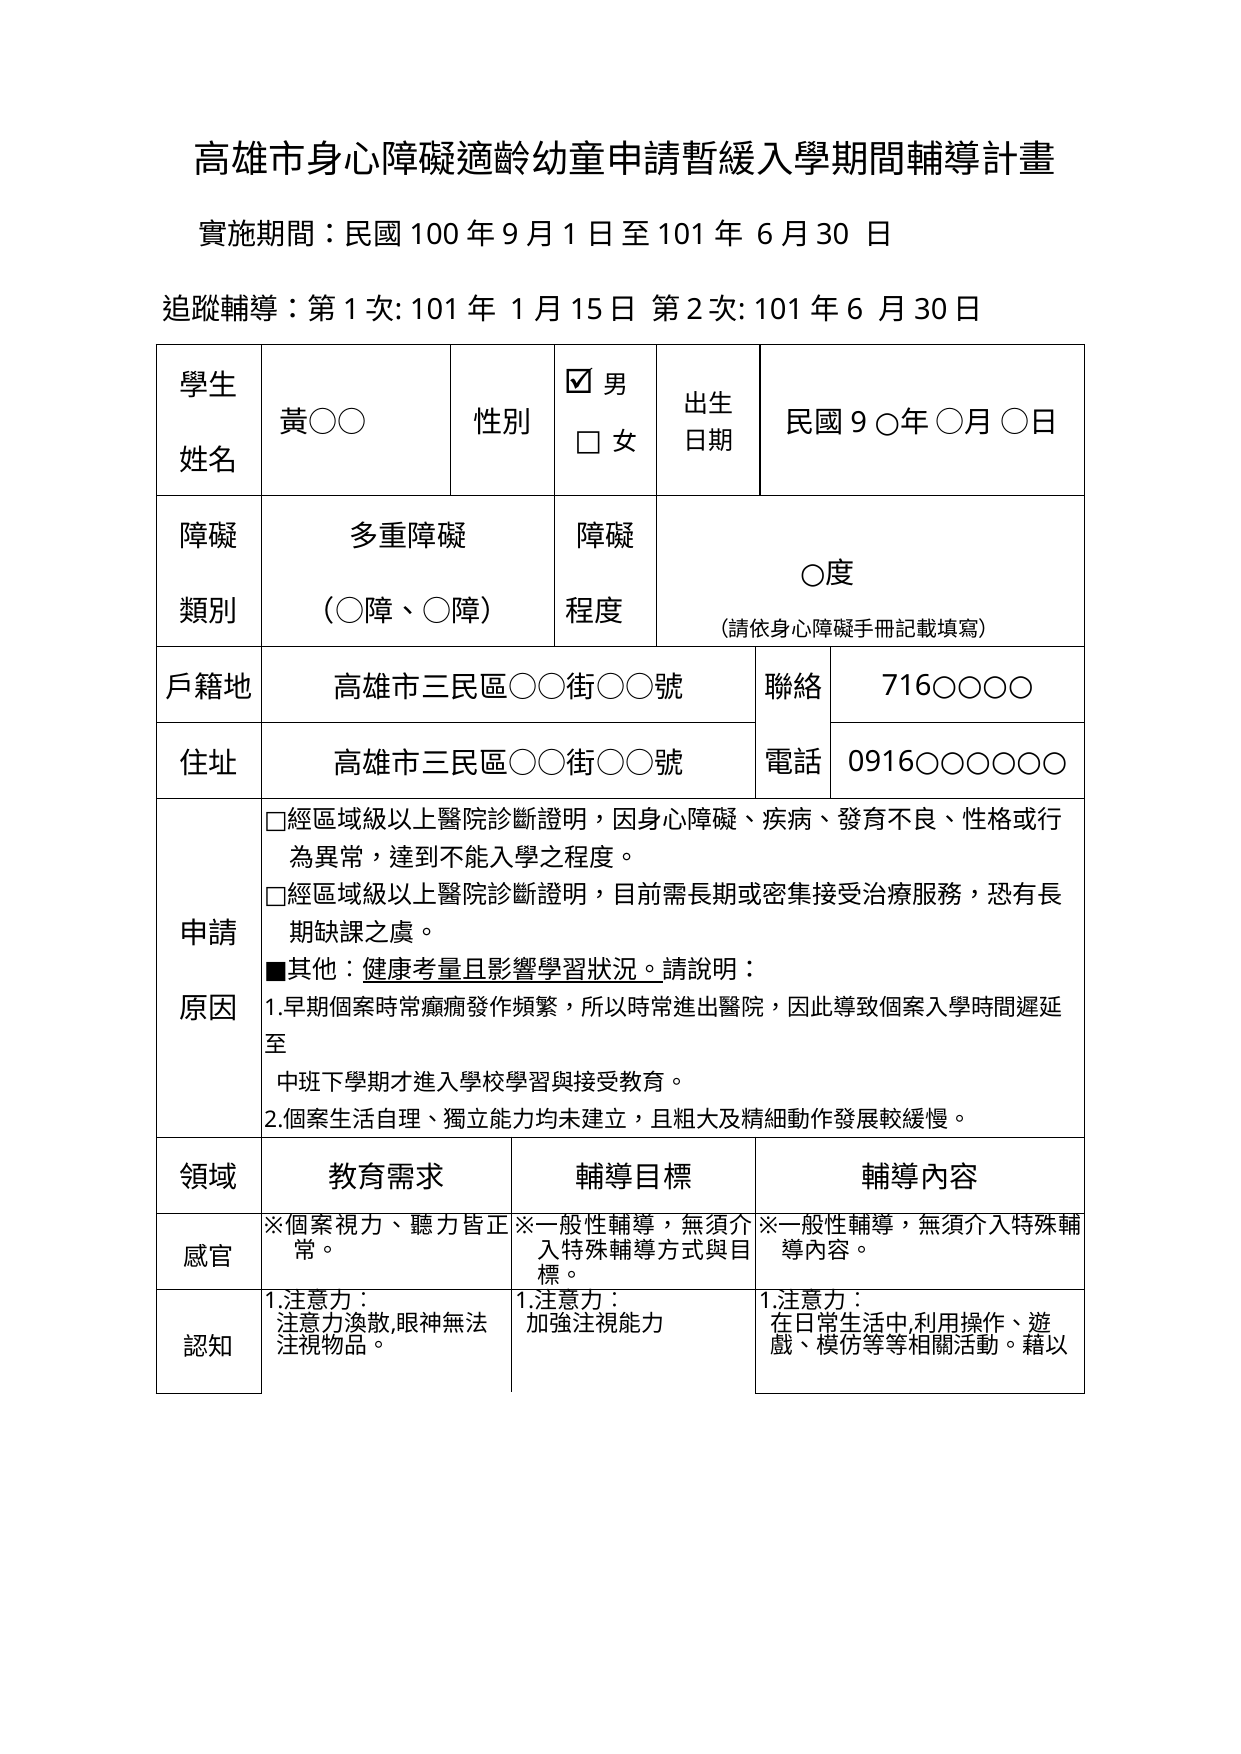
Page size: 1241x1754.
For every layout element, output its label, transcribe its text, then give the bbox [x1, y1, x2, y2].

table_header 學生 姓名 [157, 345, 261, 495]
table_cell 申請 原因 [157, 799, 261, 1137]
table_cell 高雄市三民區○○街○○號 [262, 723, 755, 798]
table_cell 障礙 程度 [555, 496, 656, 646]
table_header 民國 9 ○年 ○月 ○日 [761, 345, 1084, 495]
table_header 性別 [451, 345, 554, 495]
table_cell 感官 [157, 1214, 261, 1289]
table_cell ※一般性輔導，無須介入特殊輔導內容。 [756, 1214, 1084, 1289]
table_header 男 女 [555, 345, 656, 495]
table_cell ※個案視力、聽力皆正常。 [262, 1214, 511, 1289]
table_cell 1.注意力︰ 注意力渙散,眼神無法 注視物品。 [262, 1290, 512, 1393]
table_cell 0916○○○○○○ [831, 723, 1084, 798]
table_cell ※一般性輔導，無須介入特殊輔導方式與目標。 [512, 1214, 755, 1289]
table_cell 認知 [157, 1290, 261, 1393]
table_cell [756, 1290, 1084, 1393]
table_header 出生 日期 [657, 345, 759, 495]
table_cell 高雄市三民區○○街○○號 [262, 647, 755, 722]
table_cell 輔導內容 [756, 1138, 1084, 1213]
text 實施期間：民國 100 年9 月 1 日 至101 年 6 月30 日 [118, 194, 1122, 269]
table_cell 教育需求 [262, 1138, 511, 1213]
table_cell ○度 （請依身心障礙手冊記載填寫） [657, 496, 1084, 646]
table_cell 716○○○○ [831, 647, 1084, 722]
table_cell 1.注意力︰ 加強注視能力 [512, 1290, 755, 1393]
text 追蹤輔導：第1次: 101 年 1 月 15日 第2次: 101 年 6 月 30日 [118, 269, 1122, 344]
table_cell 領域 [157, 1138, 261, 1213]
table_cell 住址 [157, 723, 261, 798]
table_cell □經區域級以上醫院診斷證明，因身心障礙、疾病、發育不良、性格或行為異常，達到不能入學之程度。 □經區域級以上醫院診斷證明，目前需長期或密集接受治療服務，恐有長期缺課之虞。 ■其他︰健康考量且影響學習狀況。請說明： 1.早期個案時常癲癇發作頻繁，所以時常進出醫院，因此導致個案入學時間遲延至 中班下學期才進入學校學習與接受教育。 2.個案生活自理、獨立能力均未建立，且粗大及精細動作發展較緩慢。 [262, 799, 1084, 1137]
table_cell 輔導目標 [512, 1138, 755, 1213]
table_cell 多重障礙 （○障、○障） [262, 496, 554, 646]
table_cell 戶籍地 [157, 647, 261, 722]
table_cell 障礙 類別 [157, 496, 261, 646]
text 高雄市身心障礙適齡幼童申請暫緩入學期間輔導計畫 [118, 119, 1122, 194]
table_header 黃○○ [262, 345, 450, 495]
table_cell 聯絡 電話 [756, 647, 830, 798]
